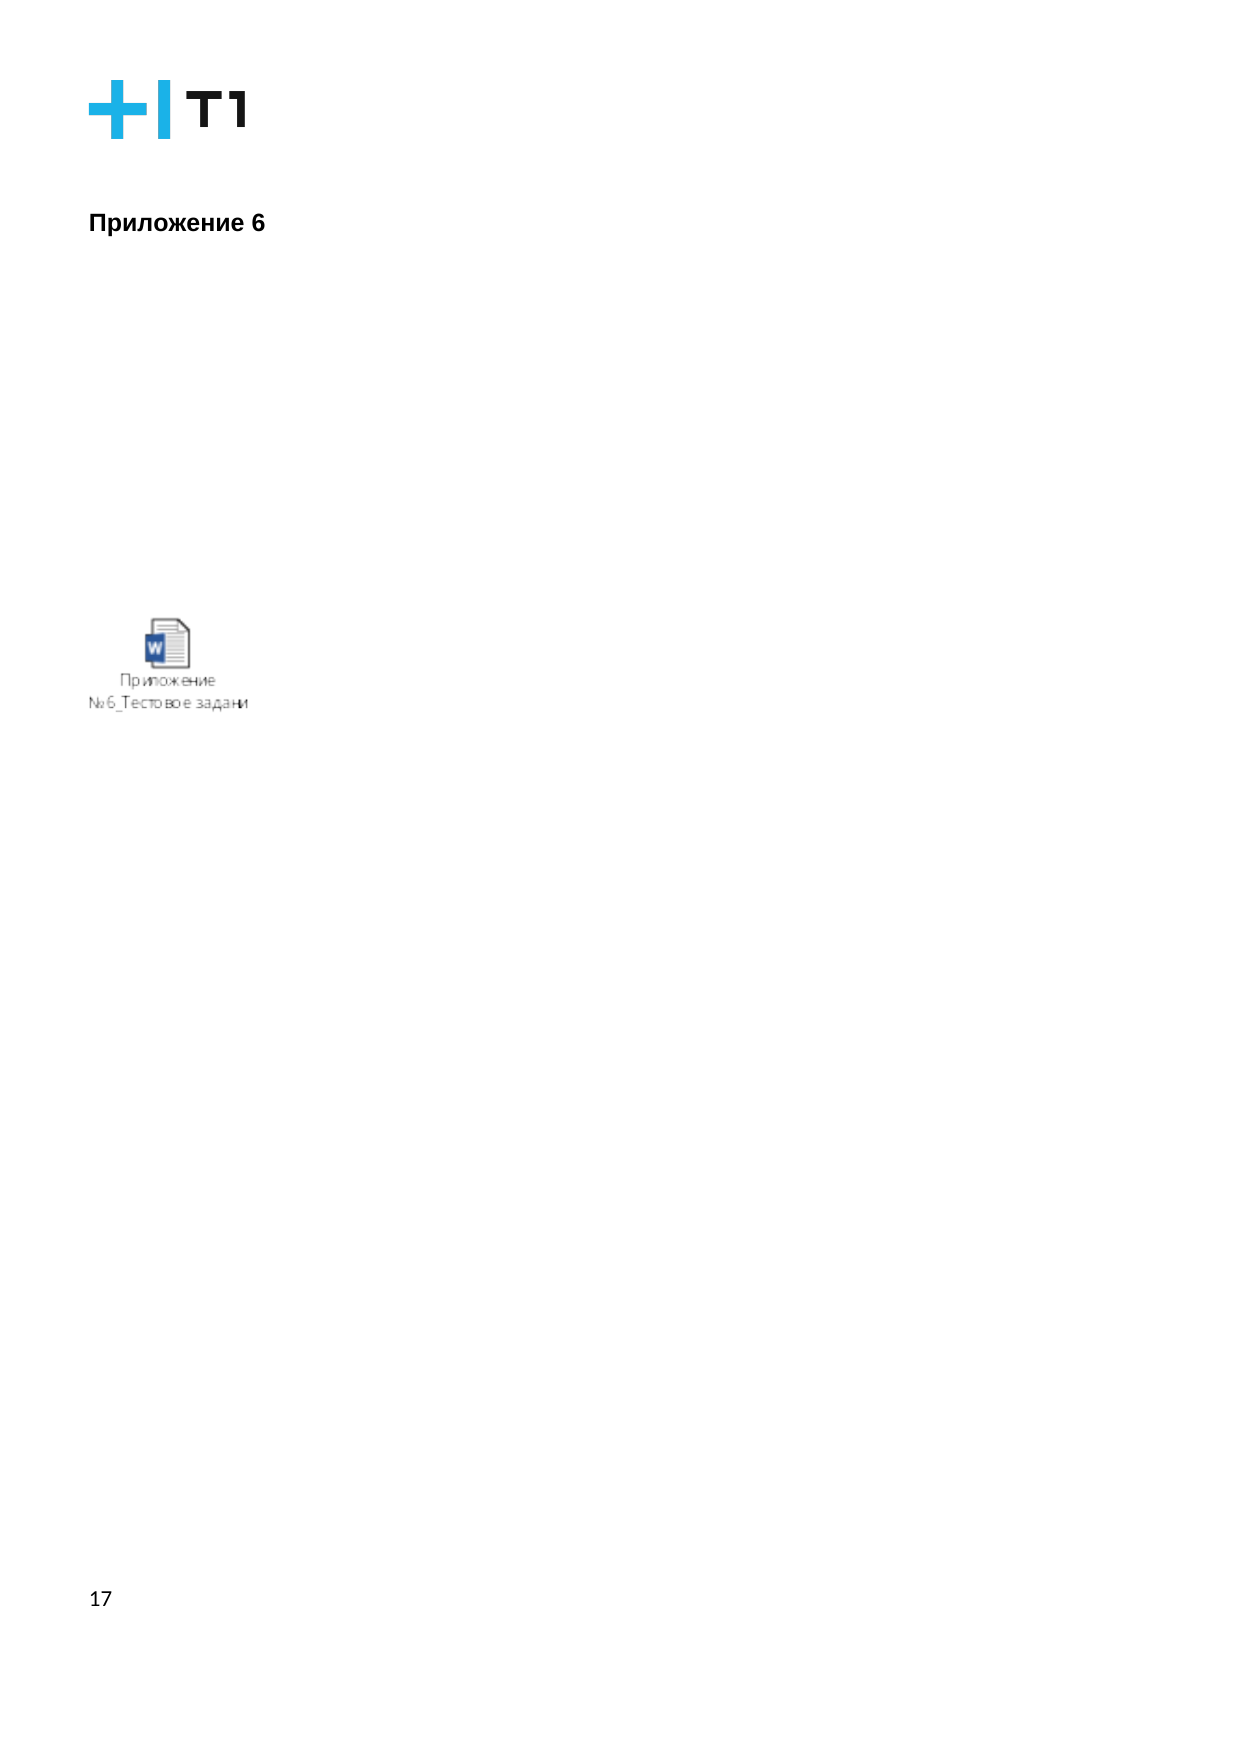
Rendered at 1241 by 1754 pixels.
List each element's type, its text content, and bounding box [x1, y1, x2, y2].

picture [88, 80, 245, 139]
text Приложение 6 [89, 208, 1152, 237]
